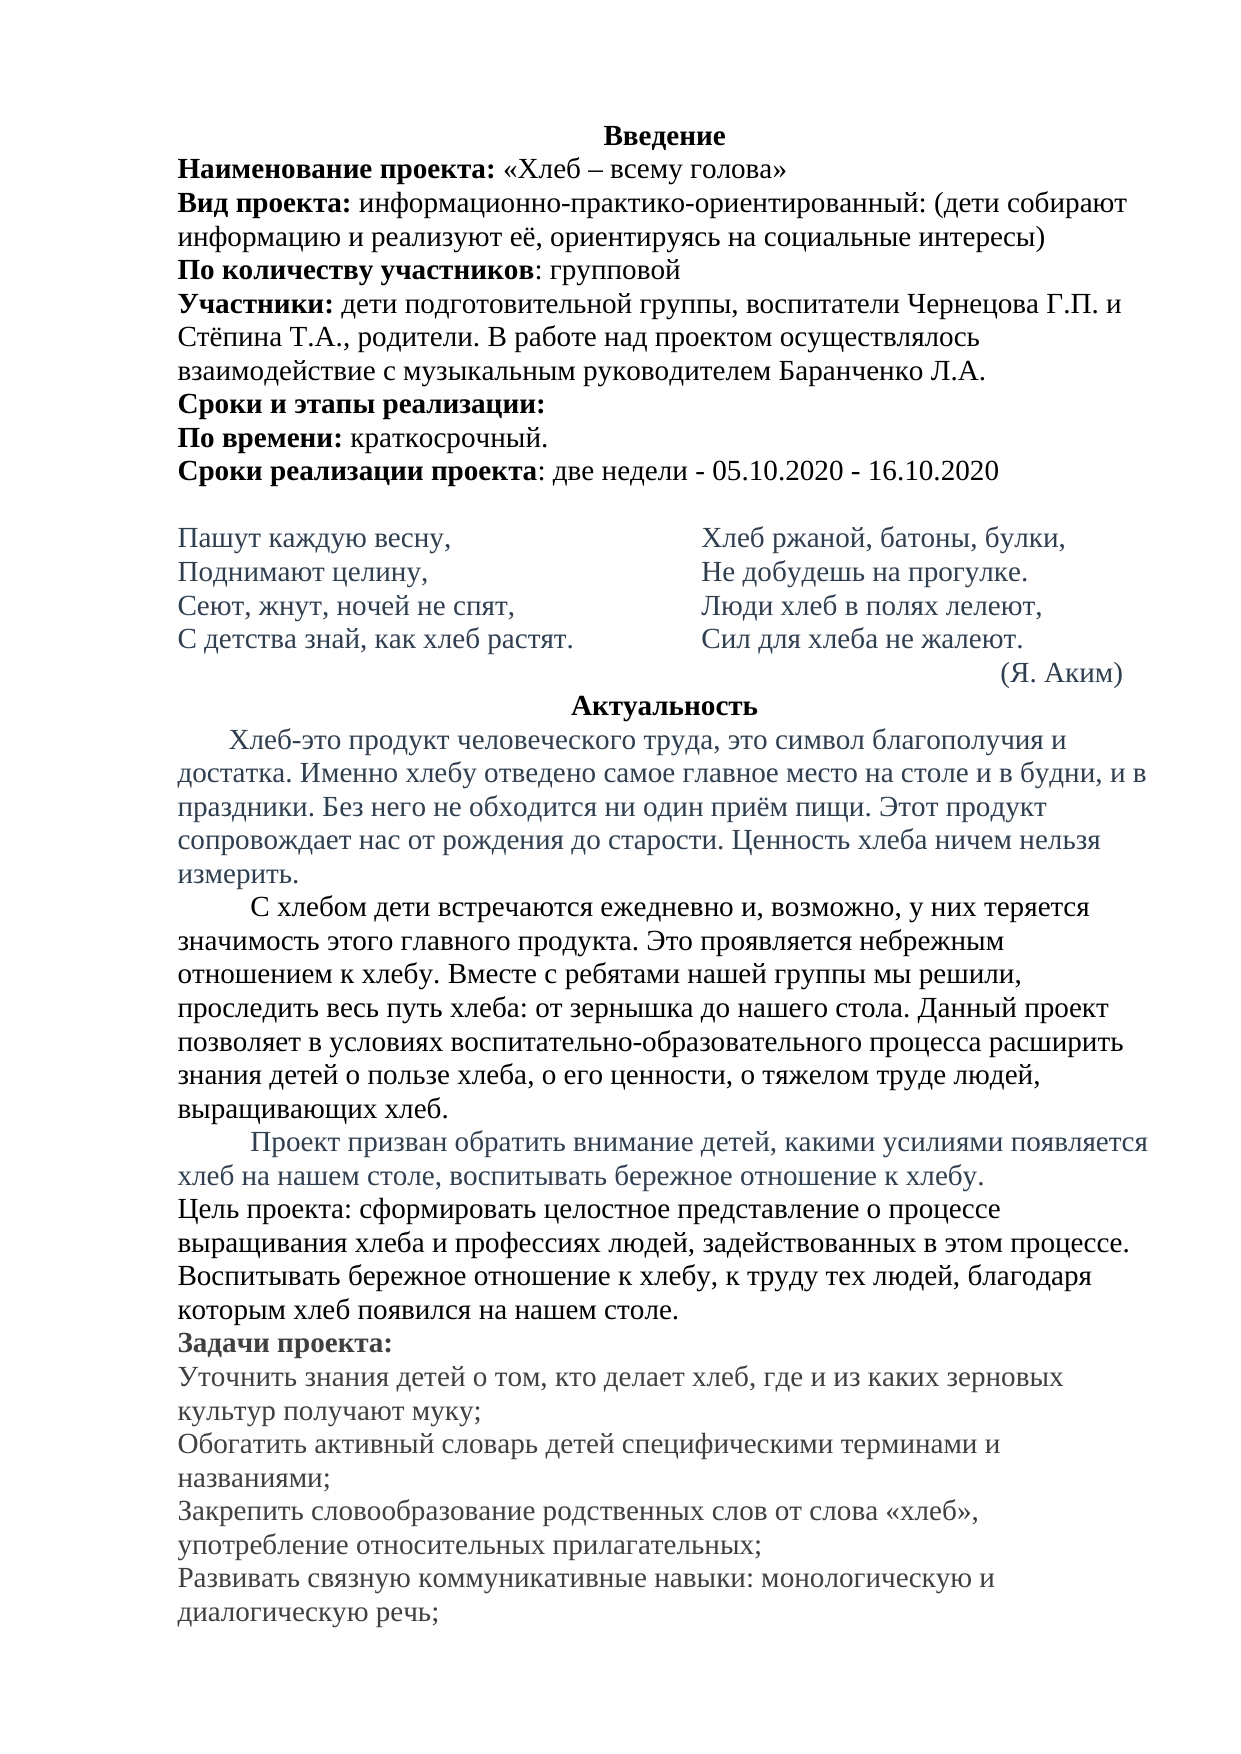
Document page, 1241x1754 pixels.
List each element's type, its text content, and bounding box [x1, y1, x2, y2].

text Хлеб-это продукт человеческого труда, это символ благополучия и достатка. Именно хлебу отведено самое главное место на столе и в будни, и в праздники. Без него не обходится ни один приём пищи. Этот продукт сопровождает нас от рождения до старости. Ценность хлеба ничем нельзя измерить. [177, 722, 1152, 889]
text Проект призван обратить внимание детей, какими усилиями появляется хлеб на нашем столе, воспитывать бережное отношение к хлебу. [177, 1124, 1152, 1191]
text Обогатить активный словарь детей специфическими терминами и названиями; [177, 1426, 1152, 1493]
text Актуальность [177, 688, 1152, 722]
text Наименование проекта: «Хлеб – всему голова» [177, 152, 1152, 185]
text Закрепить словообразование родственных слов от слова «хлеб», употребление относительных прилагательных; [177, 1493, 1152, 1560]
text С хлебом дети встречаются ежедневно и, возможно, у них теряется значимость этого главного продукта. Это проявляется небрежным отношением к хлебу. Вместе с ребятами нашей группы мы решили, проследить весь путь хлеба: от зернышка до нашего стола. Данный проект позволяет в условиях воспитательно-образовательного процесса расширить знания детей о пользе хлеба, о его ценности, о тяжелом труде людей, выращивающих хлеб. [177, 889, 1152, 1124]
text Задачи проекта: [177, 1326, 1152, 1359]
text Хлеб ржаной, батоны, булки, Не добудешь на прогулке. Люди хлеб в полях лелеют, Сил для хлеба не жалеют. [701, 521, 1152, 655]
text Пашут каждую весну, Поднимают целину, Сеют, жнут, ночей не спят, С детства знай, как хлеб растят. [177, 521, 627, 655]
text Вид проекта: информационно-практико-ориентированный: (дети собирают информацию и реализуют её, ориентируясь на социальные интересы) [177, 185, 1152, 252]
text Уточнить знания детей о том, кто делает хлеб, где и из каких зерновых культур получают муку; [177, 1359, 1152, 1426]
text По количеству участников: групповой [177, 252, 1152, 286]
text (Я. Аким) [701, 655, 1152, 688]
text Развивать связную коммуникативные навыки: монологическую и диалогическую речь; [177, 1560, 1152, 1627]
text Сроки реализации проекта: две недели - 05.10.2020 - 16.10.2020 [177, 453, 1152, 487]
text Сроки и этапы реализации: [177, 386, 1152, 420]
text Цель проекта: сформировать целостное представление о процессе выращивания хлеба и профессиях людей, задействованных в этом процессе. Воспитывать бережное отношение к хлебу, к труду тех людей, благодаря которым хлеб появился на нашем столе. [177, 1191, 1152, 1326]
text Участники: дети подготовительной группы, воспитатели Чернецова Г.П. и Стёпина Т.А., родители. В работе над проектом осуществлялось взаимодействие с музыкальным руководителем Баранченко Л.А. [177, 286, 1152, 386]
text По времени: краткосрочный. [177, 420, 1152, 453]
text Введение [177, 118, 1152, 152]
